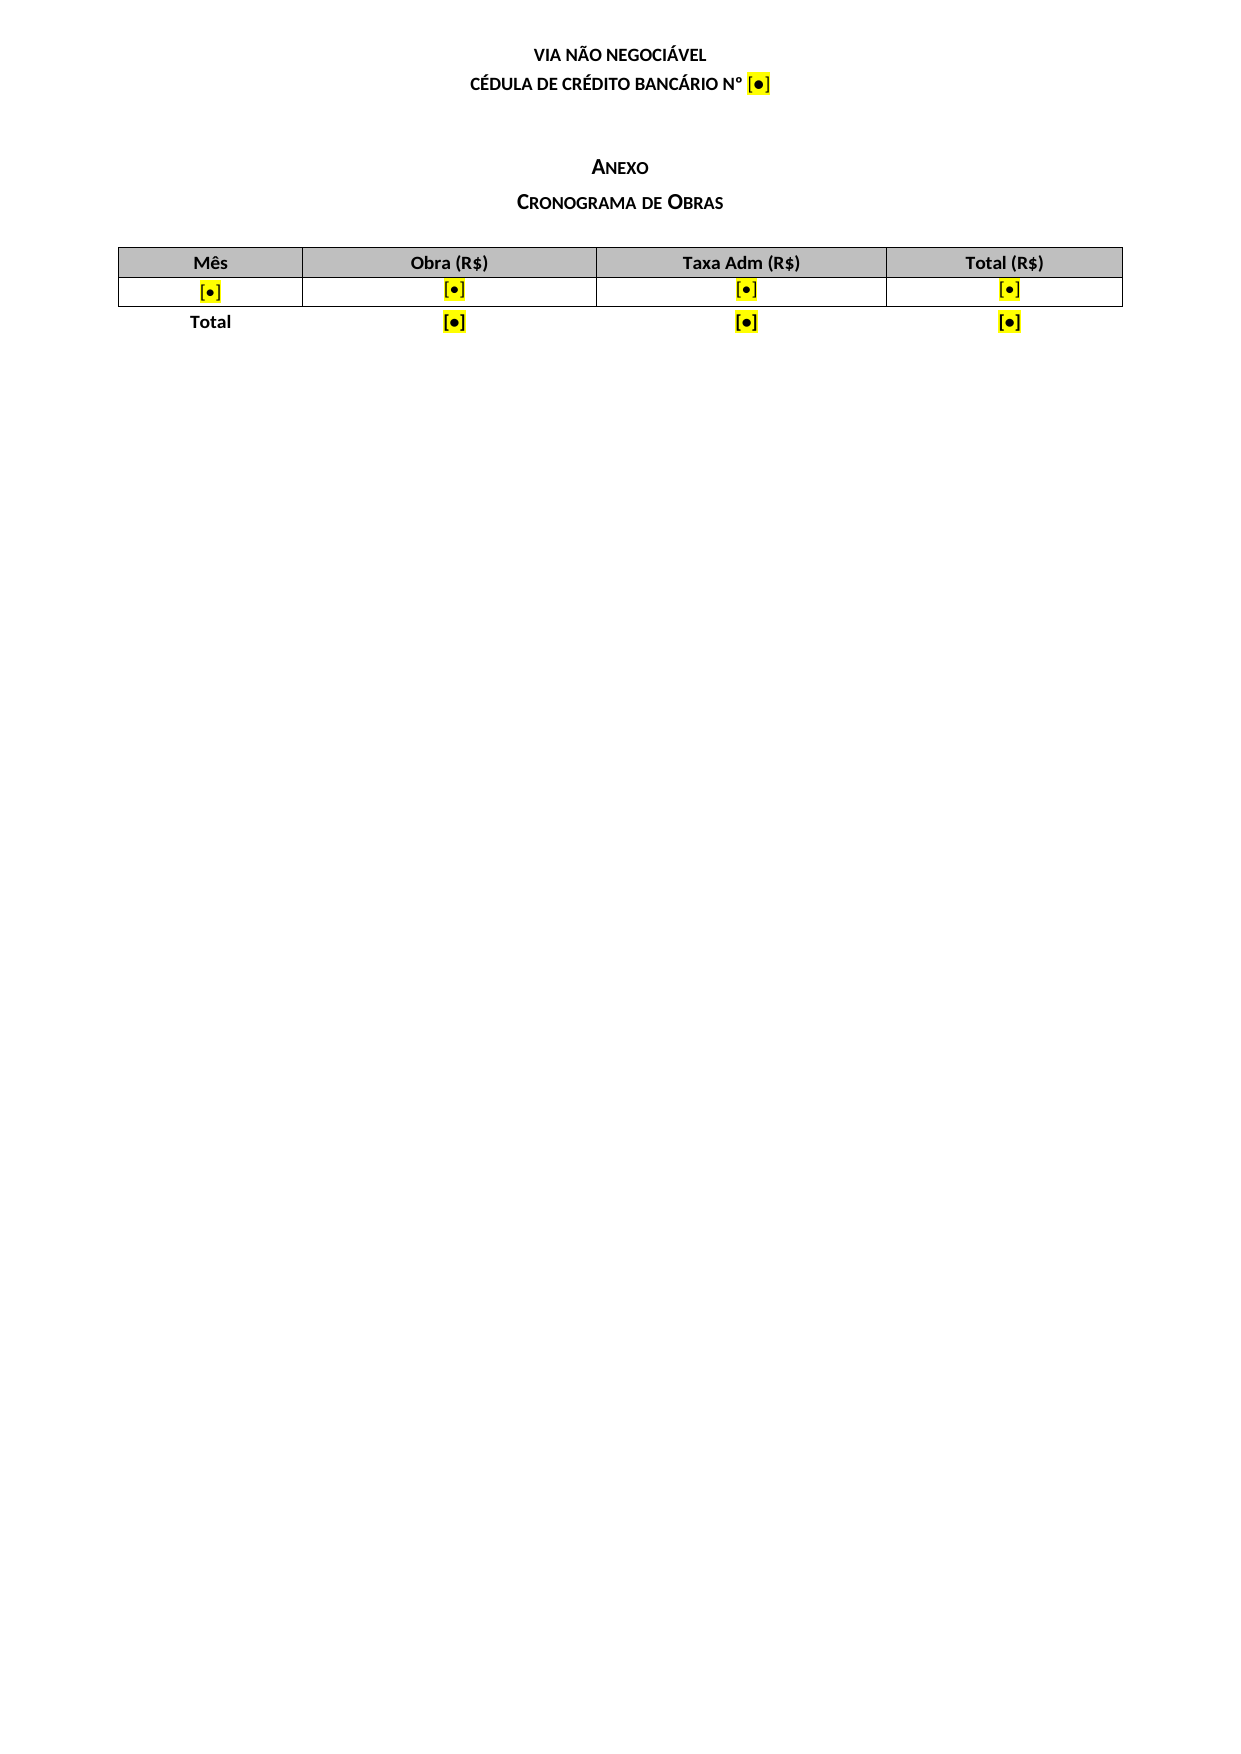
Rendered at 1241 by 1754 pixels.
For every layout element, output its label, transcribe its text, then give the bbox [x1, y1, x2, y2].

table_cell [•] [597, 278, 886, 306]
table_cell [•] [887, 278, 1122, 306]
table_cell [•] [303, 307, 596, 336]
table_cell Total [119, 307, 302, 336]
text Anexo Cronograma de Obras [118, 152, 1122, 215]
table_header Obra (R$) [303, 248, 596, 277]
table_cell [•] [119, 278, 302, 306]
table_cell [•] [887, 307, 1123, 336]
table_header Taxa Adm (R$) [597, 248, 886, 277]
table_header Total (R$) [887, 248, 1122, 277]
table_header Mês [119, 248, 302, 277]
table_cell [•] [303, 278, 596, 306]
table_cell [•] [596, 307, 887, 336]
